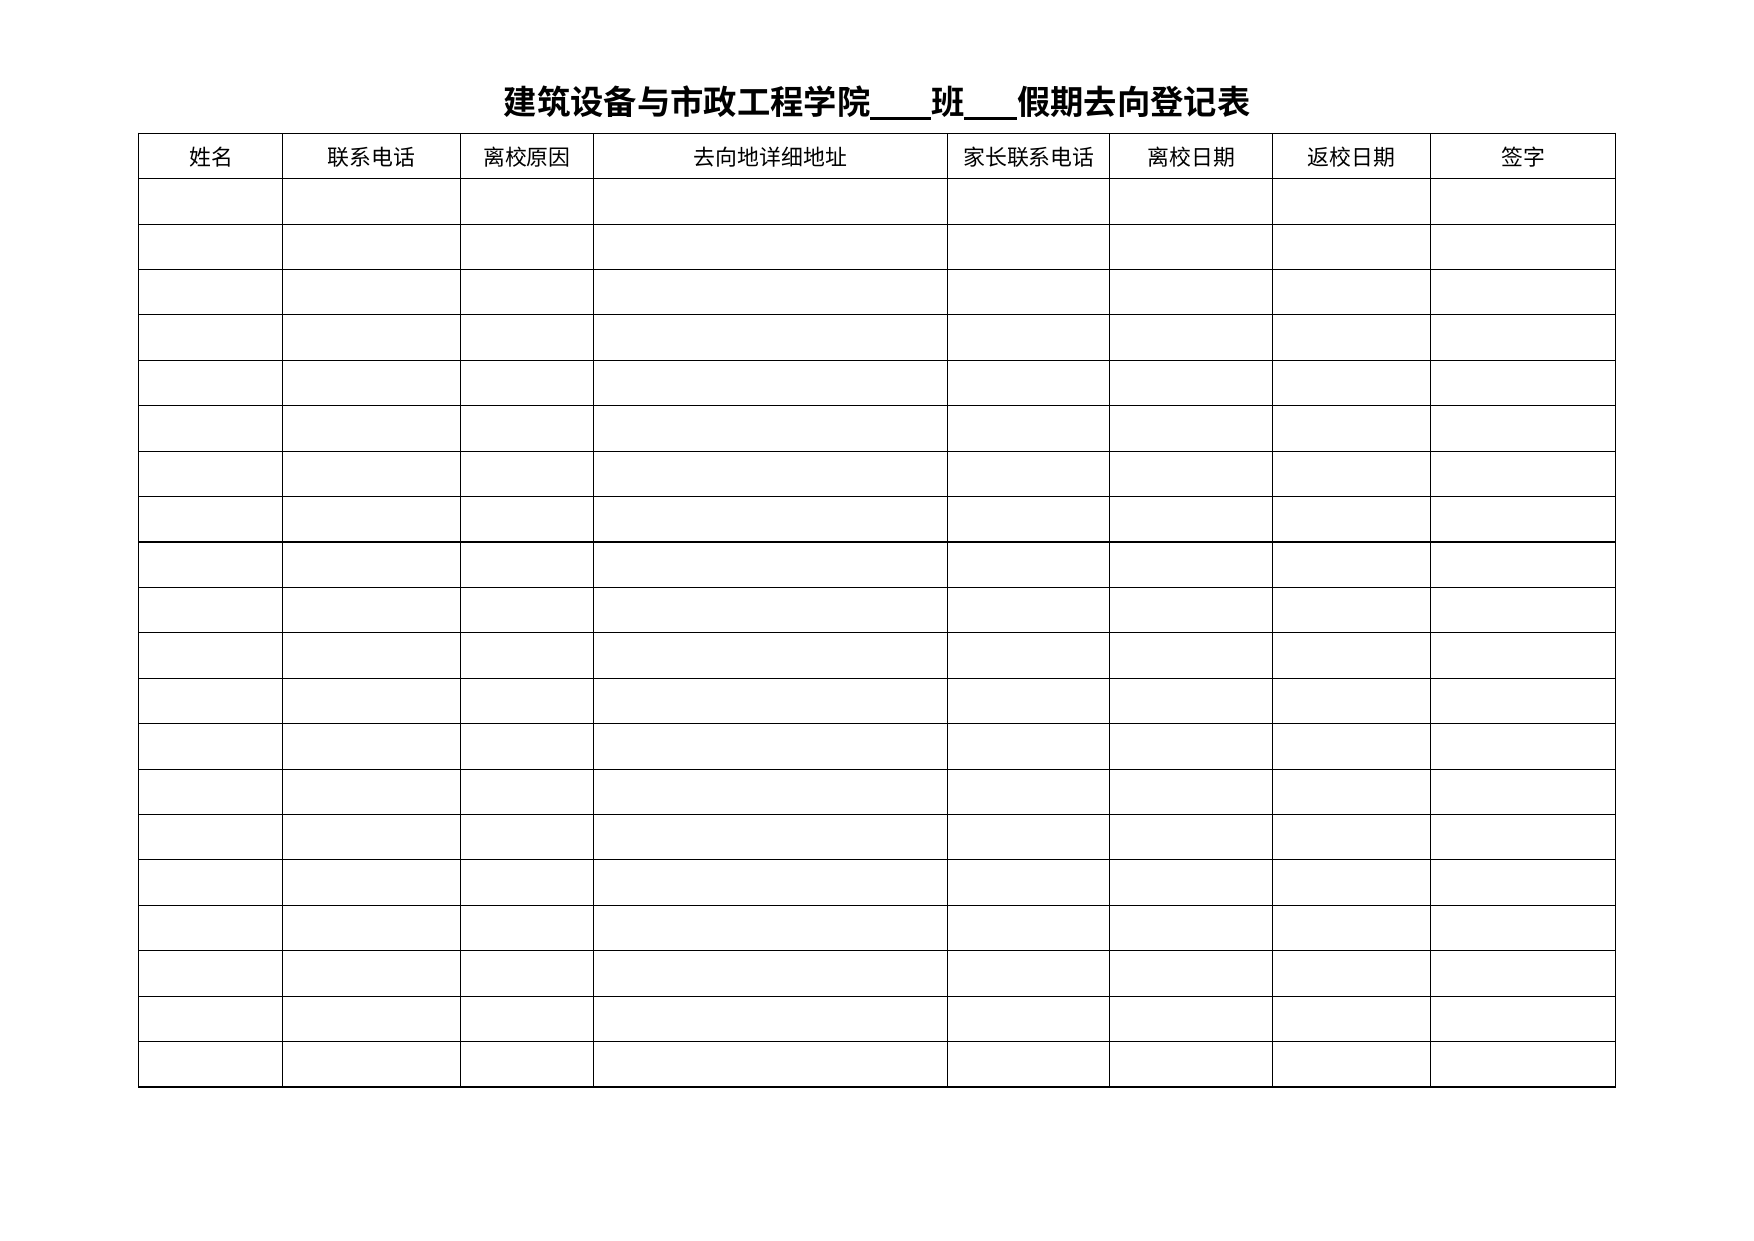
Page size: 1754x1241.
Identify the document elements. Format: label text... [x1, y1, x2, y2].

table_cell [948, 815, 1109, 859]
table_cell [283, 497, 460, 541]
table_cell [1273, 679, 1430, 723]
table_cell [461, 633, 593, 678]
table_cell [594, 225, 947, 269]
table_cell [1110, 770, 1272, 814]
table_cell [139, 270, 282, 314]
table_cell [139, 633, 282, 678]
table_cell [461, 406, 593, 451]
table_cell [948, 770, 1109, 814]
table_cell [139, 1042, 282, 1086]
table_cell [1110, 906, 1272, 950]
table_cell [1431, 997, 1615, 1041]
table_cell [283, 724, 460, 768]
table_cell [1431, 406, 1615, 451]
table_cell [948, 860, 1109, 905]
table_cell [948, 633, 1109, 678]
table_cell [1110, 179, 1272, 223]
table_cell [594, 1042, 947, 1086]
table_cell [1110, 997, 1272, 1041]
table_cell [461, 724, 593, 768]
table_cell [1110, 679, 1272, 723]
table_cell [461, 179, 593, 223]
table_cell [139, 724, 282, 768]
table_cell [461, 906, 593, 950]
table_cell [1273, 497, 1430, 541]
table_cell [594, 724, 947, 768]
table_cell [948, 452, 1109, 496]
table_cell [139, 452, 282, 496]
table_cell [948, 179, 1109, 223]
table_cell [1273, 588, 1430, 632]
table_cell [139, 860, 282, 905]
table_cell [1273, 270, 1430, 314]
table_cell [139, 997, 282, 1041]
table_cell [1273, 1042, 1430, 1086]
table_cell [461, 452, 593, 496]
table_cell [283, 679, 460, 723]
table_cell [461, 860, 593, 905]
table_header 家长联系电话 [948, 134, 1109, 178]
table_cell [139, 588, 282, 632]
table_cell [1431, 679, 1615, 723]
table_cell [283, 588, 460, 632]
table_cell [1110, 497, 1272, 541]
table_cell [461, 951, 593, 996]
table_cell [283, 406, 460, 451]
table_cell [948, 679, 1109, 723]
table_cell [461, 815, 593, 859]
table_cell [139, 951, 282, 996]
table_cell [594, 543, 947, 587]
table_cell [139, 815, 282, 859]
table_cell [1110, 452, 1272, 496]
table_header 离校日期 [1110, 134, 1272, 178]
table_cell [1431, 724, 1615, 768]
table_cell [1110, 1042, 1272, 1086]
table_cell [1273, 724, 1430, 768]
table_cell [948, 270, 1109, 314]
table_cell [139, 361, 282, 405]
table_cell [139, 770, 282, 814]
table_cell [1273, 361, 1430, 405]
table_cell [1273, 770, 1430, 814]
table_header 联系电话 [283, 134, 460, 178]
table_cell [283, 906, 460, 950]
table_cell [461, 770, 593, 814]
table_cell [139, 406, 282, 451]
table_cell [594, 315, 947, 360]
table_cell [948, 1042, 1109, 1086]
table_cell [594, 860, 947, 905]
table_cell [1273, 543, 1430, 587]
table_cell [461, 270, 593, 314]
table_cell [1110, 588, 1272, 632]
table_cell [1431, 179, 1615, 223]
table_cell [594, 770, 947, 814]
table_cell [283, 361, 460, 405]
table_cell [283, 815, 460, 859]
table_cell [1431, 906, 1615, 950]
table_cell [1431, 315, 1615, 360]
table_cell [594, 406, 947, 451]
table_cell [283, 1042, 460, 1086]
table_cell [283, 225, 460, 269]
table_cell [948, 724, 1109, 768]
table_cell [1273, 906, 1430, 950]
table_cell [1431, 543, 1615, 587]
table_cell [594, 679, 947, 723]
table_cell [594, 633, 947, 678]
table_cell [948, 588, 1109, 632]
table_cell [594, 997, 947, 1041]
table_cell [283, 270, 460, 314]
table_cell [139, 315, 282, 360]
table_cell [948, 543, 1109, 587]
table_cell [594, 452, 947, 496]
table_cell [461, 997, 593, 1041]
table_cell [461, 315, 593, 360]
table_cell [1431, 497, 1615, 541]
table_cell [283, 770, 460, 814]
table_cell [1273, 860, 1430, 905]
table_header 去向地详细地址 [594, 134, 947, 178]
table_cell [1110, 543, 1272, 587]
table_cell [1273, 633, 1430, 678]
table_cell [594, 179, 947, 223]
table_cell [948, 406, 1109, 451]
table_cell [1110, 225, 1272, 269]
table_cell [1431, 270, 1615, 314]
table_cell [1431, 361, 1615, 405]
table_cell [1431, 815, 1615, 859]
table_cell [948, 225, 1109, 269]
table_cell [283, 315, 460, 360]
table_cell [139, 179, 282, 223]
table_cell [461, 543, 593, 587]
table_cell [139, 906, 282, 950]
table_cell [1431, 860, 1615, 905]
table_cell [594, 951, 947, 996]
table_cell [1110, 361, 1272, 405]
table_cell [283, 452, 460, 496]
table_cell [461, 361, 593, 405]
table_cell [1273, 951, 1430, 996]
table_cell [461, 497, 593, 541]
table_cell [1431, 770, 1615, 814]
table_cell [1431, 951, 1615, 996]
table_cell [1273, 452, 1430, 496]
table_cell [1110, 315, 1272, 360]
table_cell [1273, 406, 1430, 451]
table_cell [1431, 225, 1615, 269]
table_cell [594, 270, 947, 314]
table_cell [139, 679, 282, 723]
table_cell [461, 225, 593, 269]
table_header 姓名 [139, 134, 282, 178]
table_cell [139, 497, 282, 541]
table_cell [1431, 588, 1615, 632]
table_cell [461, 679, 593, 723]
table_cell [948, 997, 1109, 1041]
table_cell [139, 225, 282, 269]
text 建筑设备与市政工程学院 班 假期去向登记表 [150, 68, 1604, 133]
table_cell [1110, 724, 1272, 768]
table_cell [594, 361, 947, 405]
table_cell [1431, 452, 1615, 496]
table_cell [283, 633, 460, 678]
table_cell [283, 860, 460, 905]
table_cell [1273, 997, 1430, 1041]
table_cell [283, 179, 460, 223]
table_cell [594, 906, 947, 950]
table_cell [283, 543, 460, 587]
table_cell [1110, 633, 1272, 678]
table_cell [1431, 633, 1615, 678]
table_cell [594, 588, 947, 632]
table_cell [948, 315, 1109, 360]
table_cell [1110, 951, 1272, 996]
table_cell [1273, 179, 1430, 223]
table_cell [594, 497, 947, 541]
table_cell [948, 951, 1109, 996]
table_cell [1273, 225, 1430, 269]
table_cell [948, 906, 1109, 950]
table_cell [1273, 315, 1430, 360]
table_cell [283, 997, 460, 1041]
table_header 返校日期 [1273, 134, 1430, 178]
table_header 签字 [1431, 134, 1615, 178]
table_cell [283, 951, 460, 996]
table_cell [1110, 815, 1272, 859]
table_cell [1110, 270, 1272, 314]
table_cell [948, 497, 1109, 541]
table_cell [594, 815, 947, 859]
table_cell [948, 361, 1109, 405]
table_header 离校原因 [461, 134, 593, 178]
table_cell [1273, 815, 1430, 859]
table_cell [1431, 1042, 1615, 1086]
table_cell [139, 543, 282, 587]
table_cell [1110, 406, 1272, 451]
table_cell [461, 588, 593, 632]
table_cell [461, 1042, 593, 1086]
table_cell [1110, 860, 1272, 905]
